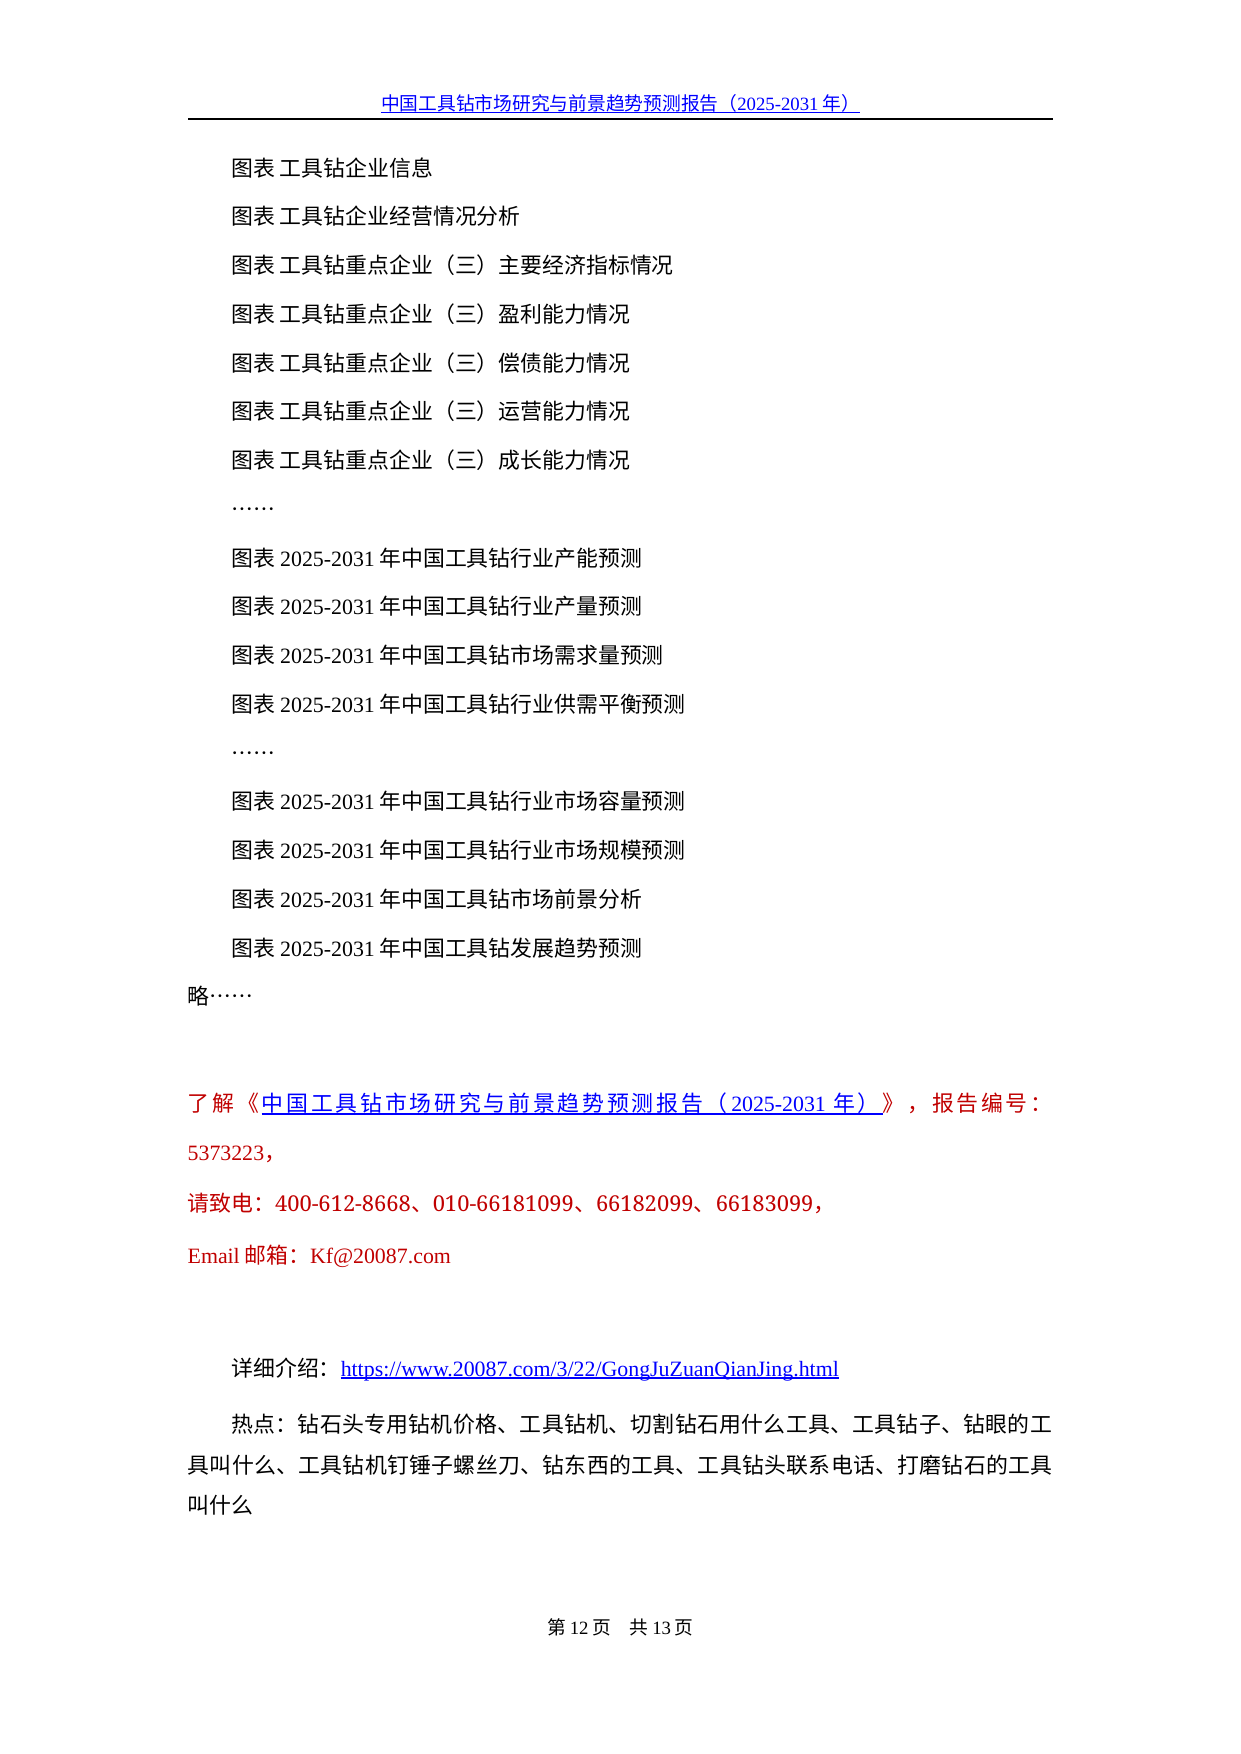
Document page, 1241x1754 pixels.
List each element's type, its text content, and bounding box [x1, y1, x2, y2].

text Email邮箱：Kf@20087.com [187, 1237, 1053, 1270]
text 了解《中国工具钻市场研究与前景趋势预测报告（2025-2031年）》，报告编号：5373223， [187, 1085, 1053, 1167]
text 热点：钻石头专用钻机价格、工具钻机、切割钻石用什么工具、工具钻子、钻眼的工具叫什么、工具钻机钉锤子螺丝刀、钻东西的工具、工具钻头联系电话、打磨钻石的工具叫什么 [187, 1407, 1053, 1521]
text 详细介绍：https://www.20087.com/3/22/GongJuZuanQianJing.html [187, 1350, 1053, 1383]
text 请致电：400-612-8668、010-66181099、66182099、66183099， [187, 1186, 1053, 1218]
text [187, 150, 1053, 1011]
